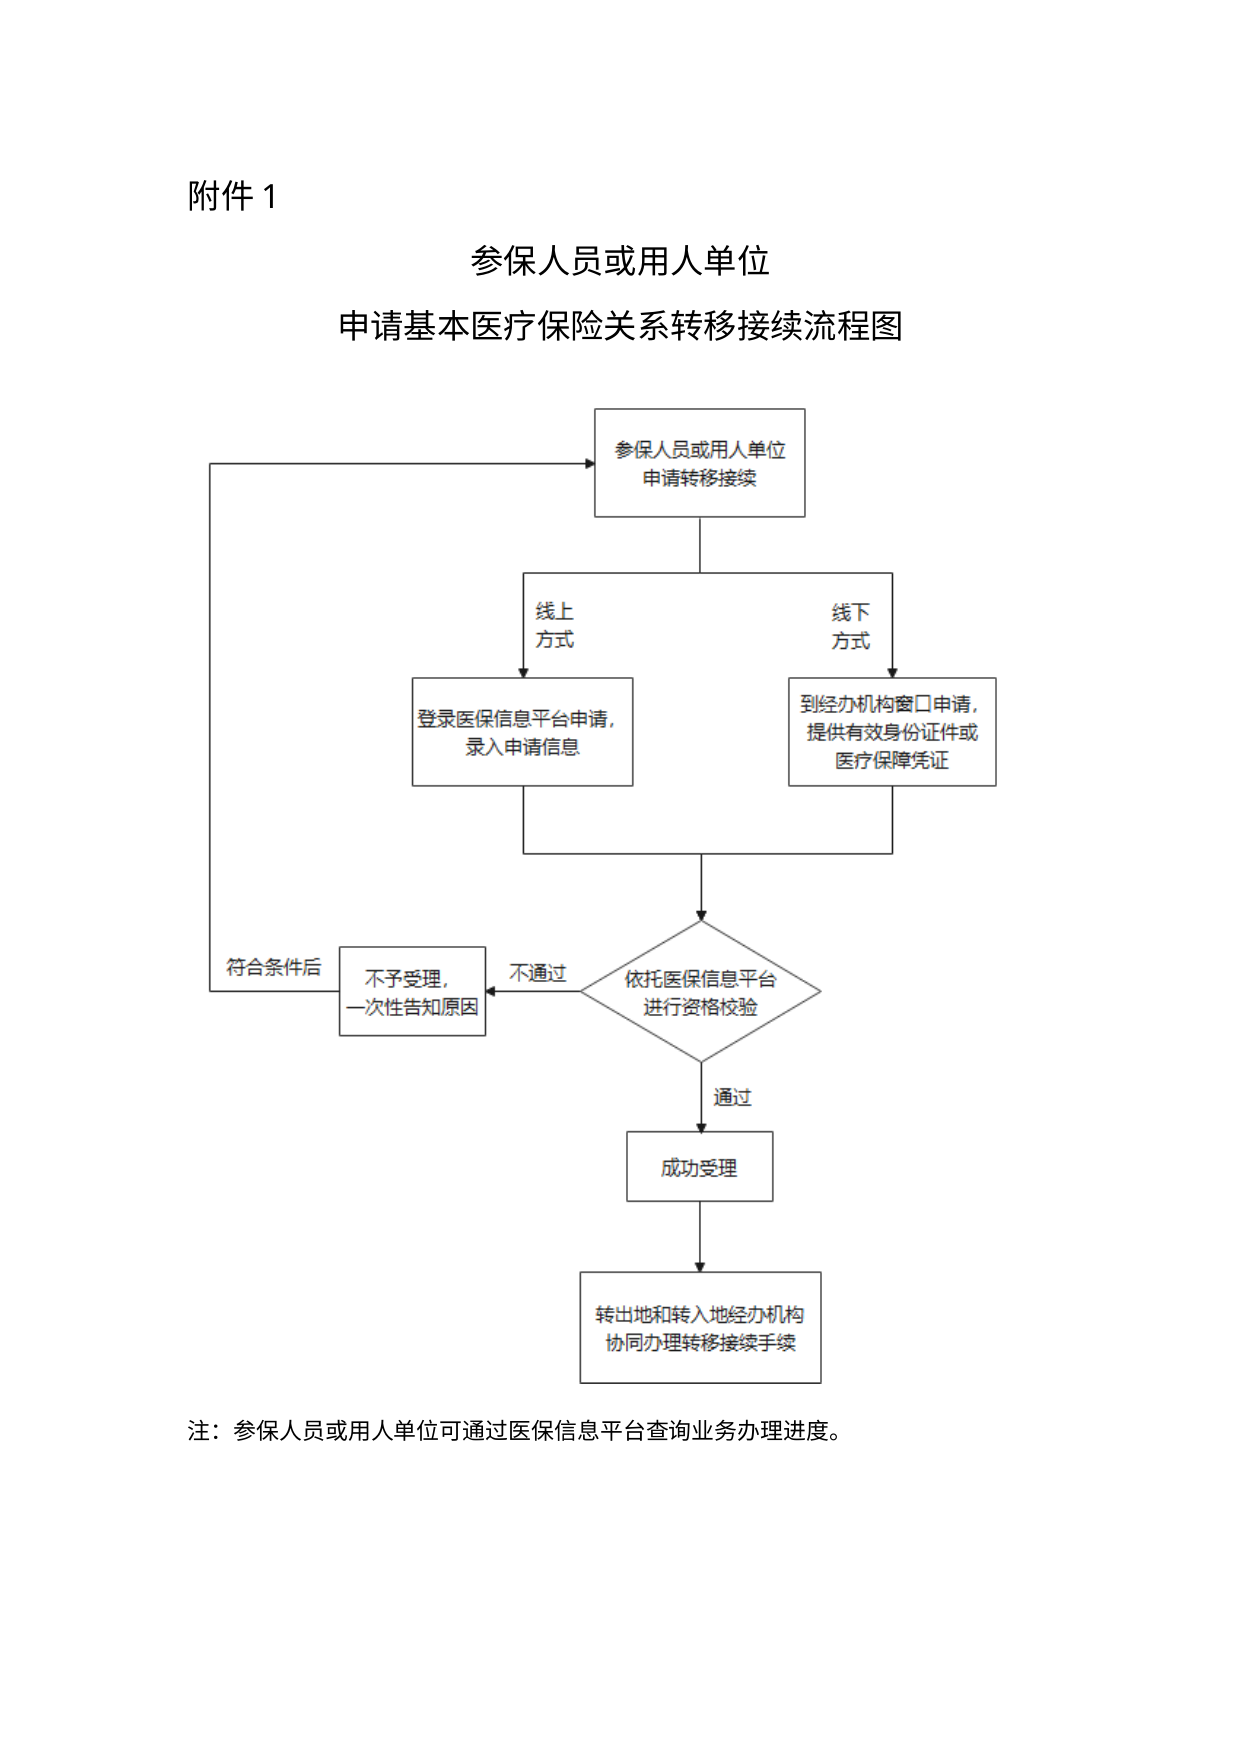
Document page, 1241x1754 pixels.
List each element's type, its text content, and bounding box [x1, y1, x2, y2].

text 申请基本医疗保险关系转移接续流程图 [187, 292, 1053, 357]
text 附件1 [187, 162, 1053, 227]
picture [202, 407, 997, 1384]
text 参保人员或用人单位 [187, 227, 1053, 292]
